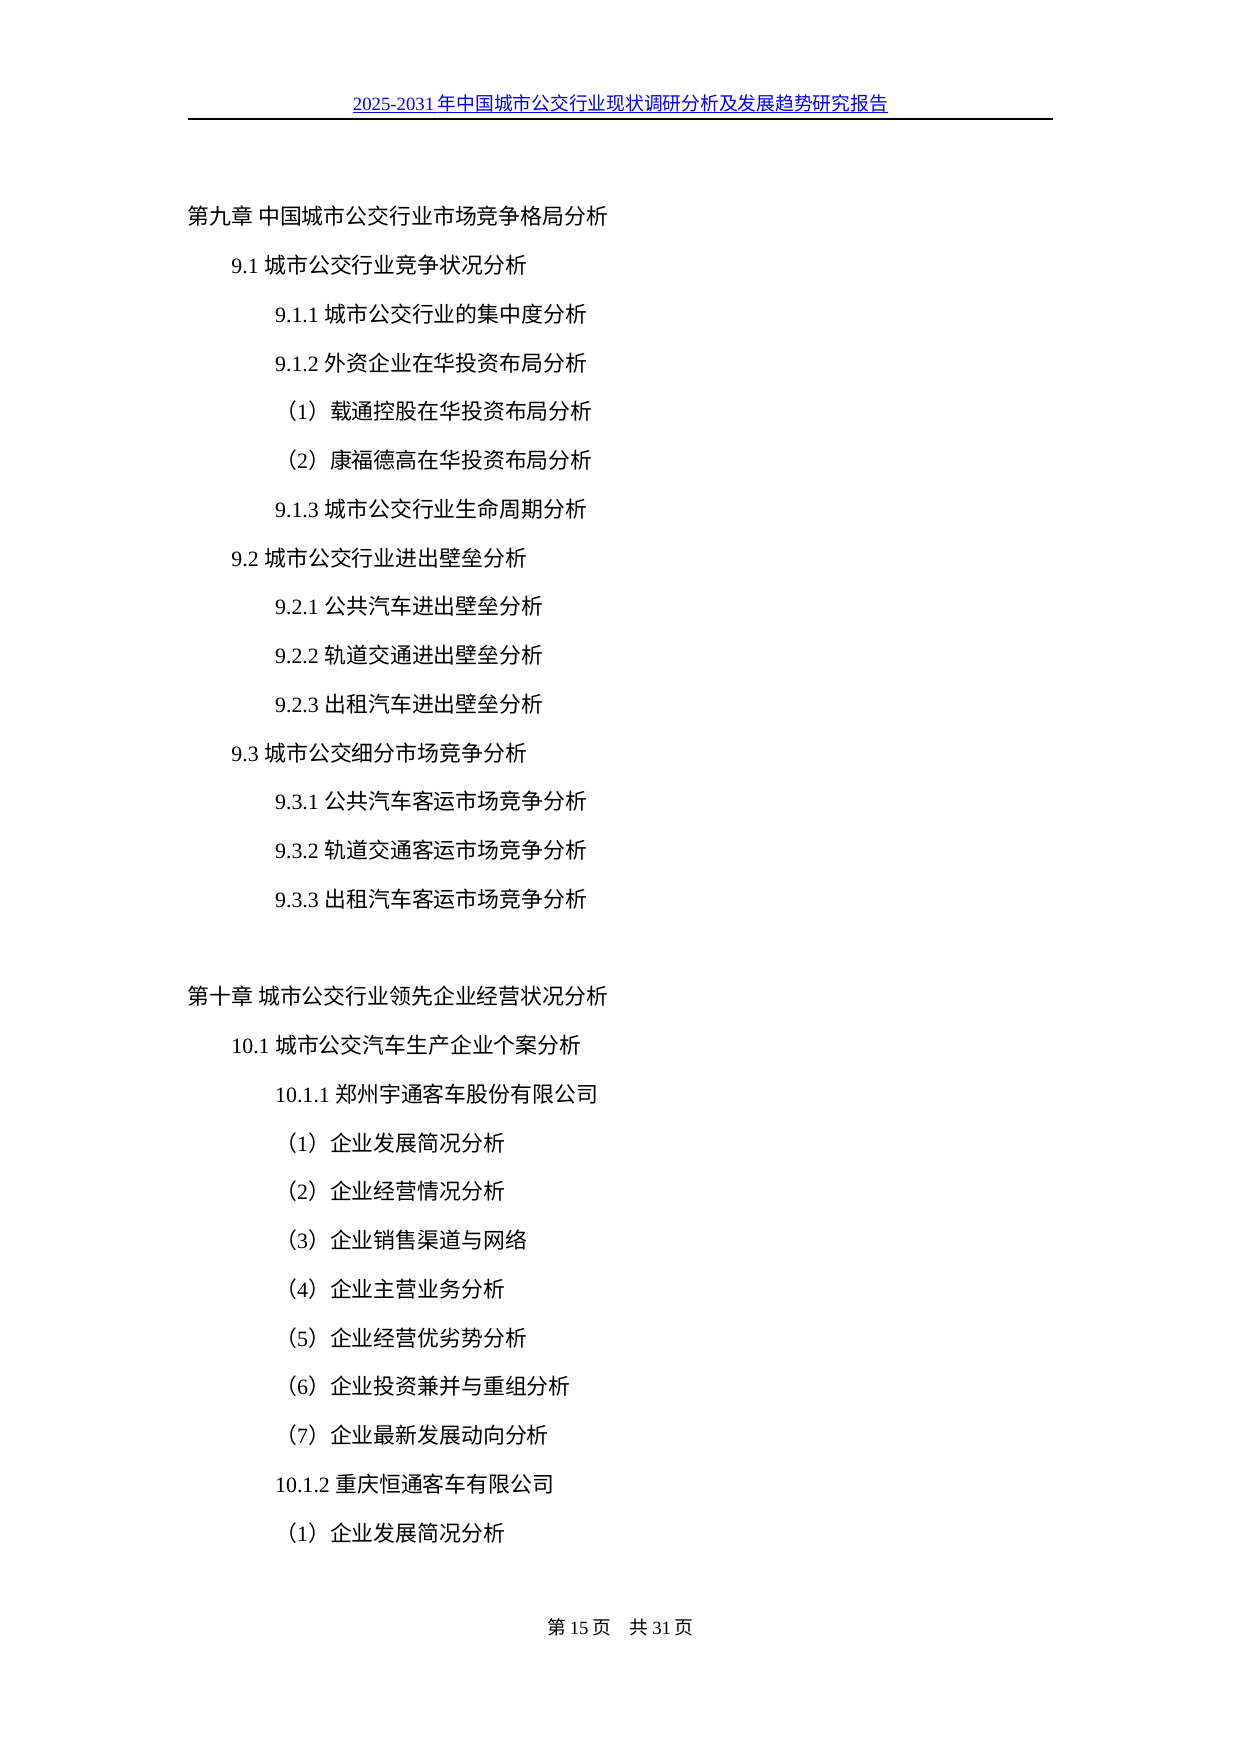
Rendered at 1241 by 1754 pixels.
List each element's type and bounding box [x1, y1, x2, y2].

text [187, 150, 1053, 1548]
